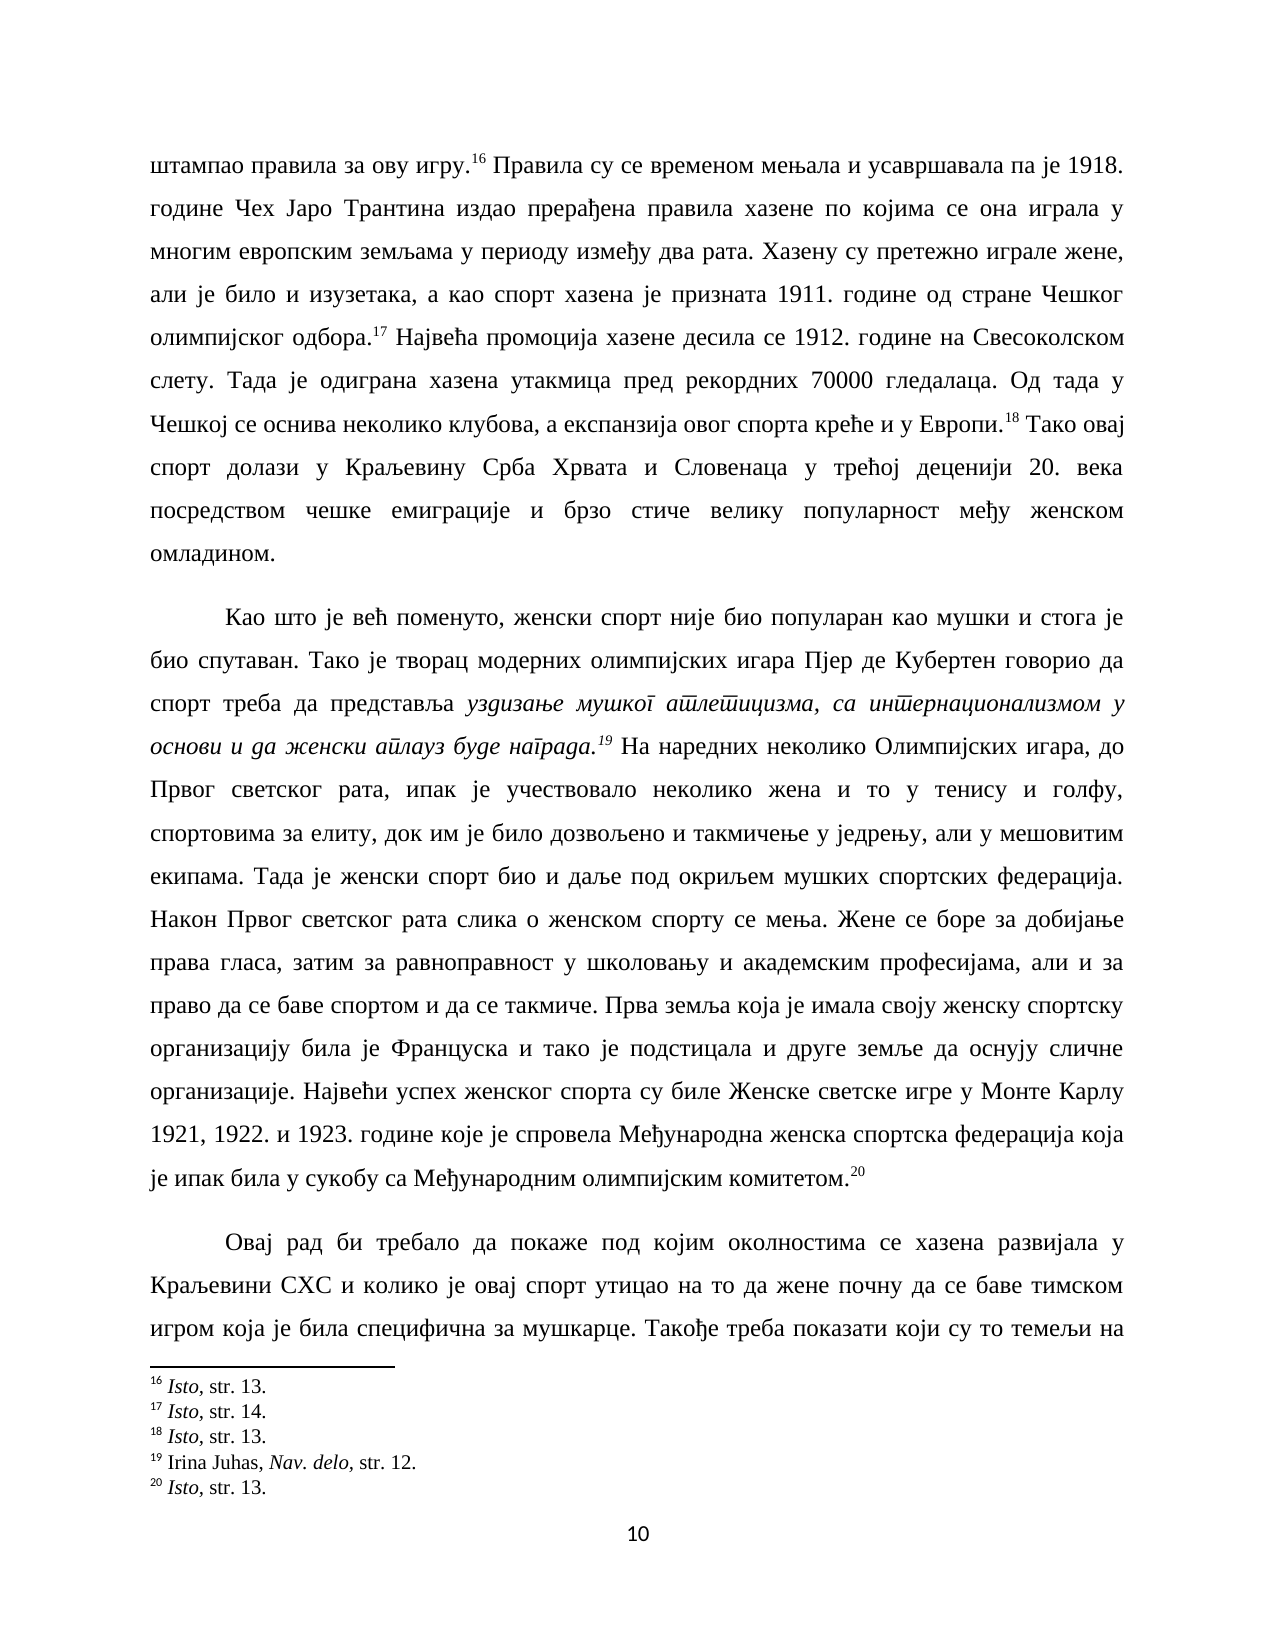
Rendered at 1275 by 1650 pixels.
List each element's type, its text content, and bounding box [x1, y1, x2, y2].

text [150, 150, 1125, 567]
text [150, 1227, 1125, 1342]
text Као што је већ поменуто, женски спорт није био популаран као мушки и стога је био спутаван. Тако је творац модерних олимпијских игара Пјер де Кубертен говорио да спорт треба да представља уздизање мушког атлетицизма, са интернационализмом у основи и да женски аплауз буде награда. На наредних неколико Олимпијских игара, до Првог светског рата, ипак је учествовало неколико жена и то у тенису и голфу, спортовима за елиту, док им је било дозвољено и такмичење у једрењу, али у мешовитим екипама. Тада је женски спорт био и даље под окриљем мушких спортских федерација. Након Првог светског рата слика о женском спорту се мења. Жене се боре за добијање права гласа, затим за равноправност у школовању и академским професијама, али и за право да се баве спортом и да се такмиче. Прва земља која је имала своју женску спортску организацију била је Француска и тако је подстицала и друге земље да оснују сличне организације. Највећи успех женског спорта су биле Женске светске игре у Монте Карлу 1921, 1922. и 1923. године које је спровела Међународна женска спортска федерација која је ипак била у сукобу са Међународним олимпијским комитетом. [150, 602, 1125, 1191]
